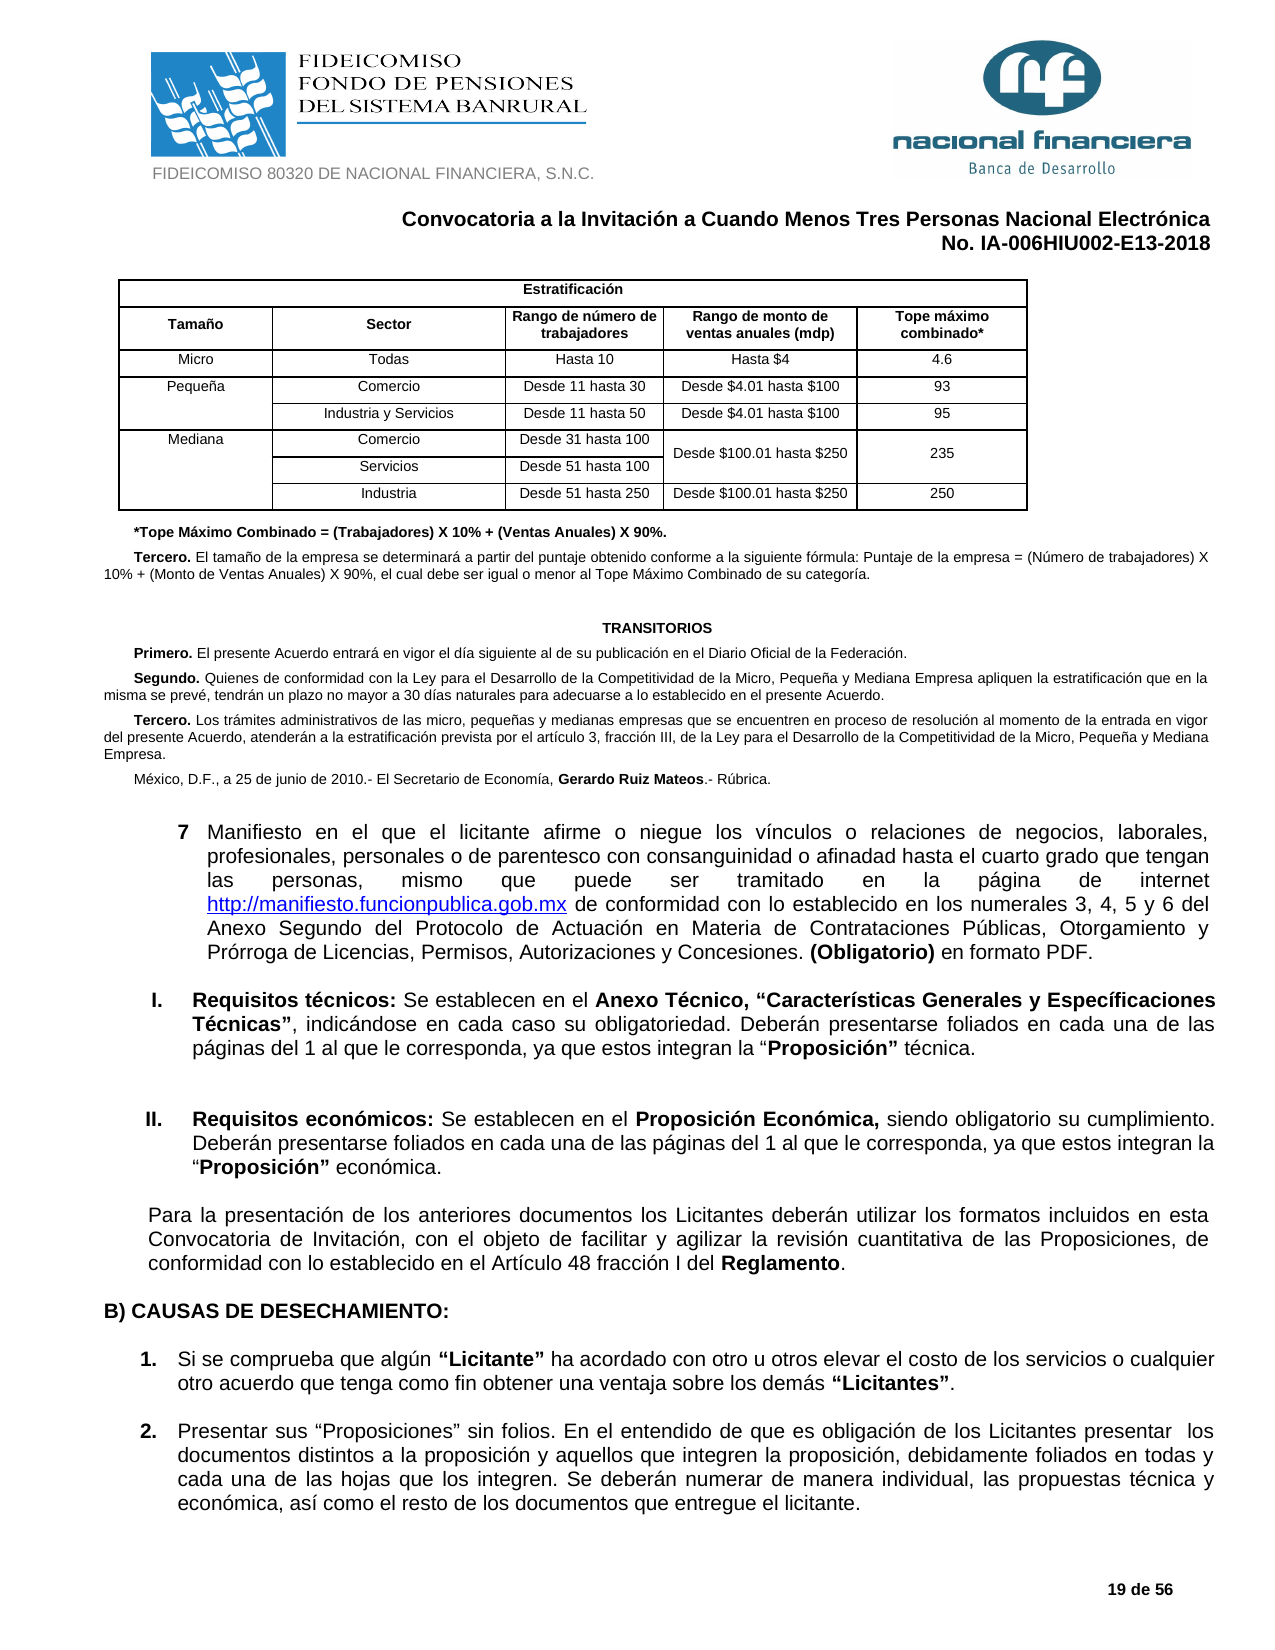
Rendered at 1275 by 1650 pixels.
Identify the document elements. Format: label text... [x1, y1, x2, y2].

table_cell Hasta 10 [506, 351, 663, 376]
text TRANSITORIOS [103, 620, 1211, 637]
list Presentar sus “Proposiciones” sin folios. En el entendido de que es obligación de los Licitantes presentar los documentos distintos a la proposición y aquellos que integren la proposición, debidamente foliados en todas y cada una de las hojas que los integren. Se deberán numerar de manera individual, las propuestas técnica y económica, así como el resto de los documentos que entregue el licitante. [140, 1419, 1216, 1514]
table_cell Desde 51 hasta 250 [506, 484, 663, 509]
table_cell 4.6 [858, 351, 1026, 376]
table_cell 93 [858, 378, 1026, 403]
table_cell Desde 11 hasta 50 [506, 404, 663, 429]
text Segundo. Quienes de conformidad con la Ley para el Desarrollo de la Competitividad de la Micro, Pequeña y Mediana Empresa apliquen la estratificación que en la misma se prevé, tendrán un plazo no mayor a 30 días naturales para adecuarse a lo establecido en el presente Acuerdo. [103, 670, 1211, 704]
table_cell Comercio [273, 378, 505, 403]
text *Tope Máximo Combinado = (Trabajadores) X 10% + (Ventas Anuales) X 90%. [103, 523, 1211, 540]
table_cell Desde $100.01 hasta $250 [664, 484, 856, 509]
table_cell 250 [858, 484, 1026, 509]
table_cell Pequeña [120, 378, 272, 429]
text México, D.F., a 25 de junio de 2010.- El Secretario de Economía, Gerardo Ruiz Mateos.- Rúbrica. [103, 771, 1211, 787]
text Primero. El presente Acuerdo entrará en vigor el día siguiente al de su publicación en el Diario Oficial de la Federación. [103, 645, 1211, 662]
table_cell Mediana [120, 431, 272, 509]
table_cell Desde 11 hasta 30 [506, 378, 663, 403]
text Tercero. El tamaño de la empresa se determinará a partir del puntaje obtenido conforme a la siguiente fórmula: Puntaje de la empresa = (Número de trabajadores) X 10% + (Monto de Ventas Anuales) X 90%, el cual debe ser igual o menor al Tope Máximo Combinado de su categoría. [103, 548, 1211, 582]
table_cell 95 [858, 404, 1026, 429]
table_cell Sector [273, 308, 505, 349]
table_cell Rango de número de trabajadores [506, 308, 663, 349]
table_cell 235 [858, 431, 1026, 483]
table_cell Desde 51 hasta 100 [506, 458, 663, 483]
list Requisitos económicos: Se establecen en el Proposición Económica, siendo obligatorio su cumplimiento. Deberán presentarse foliados en cada una de las páginas del 1 al que le corresponda, ya que estos integran la “Proposición” económica. [162, 1107, 1216, 1179]
list Requisitos técnicos: Se establecen en el Anexo Técnico, “Características Generales y Específicaciones Técnicas”, indicándose en cada caso su obligatoriedad. Deberán presentarse foliados en cada una de las páginas del 1 al que le corresponda, ya que estos integran la “Proposición” técnica. [162, 987, 1217, 1059]
table_cell Industria y Servicios [273, 404, 505, 429]
text B) CAUSAS DE DESECHAMIENTO: [103, 1299, 1216, 1323]
table_cell Todas [273, 351, 505, 376]
table_cell Micro [120, 351, 272, 376]
list Si se comprueba que algún “Licitante” ha acordado con otro u otros elevar el costo de los servicios o cualquier otro acuerdo que tenga como fin obtener una ventaja sobre los demás “Licitantes”. [140, 1347, 1216, 1395]
table_cell Desde $4.01 hasta $100 [664, 378, 856, 403]
table_cell Servicios [273, 458, 505, 483]
table_header Estratificación [120, 281, 1026, 306]
list 7 Manifiesto en el que el licitante afirme o niegue los vínculos o relaciones de negocios, laborales, profesionales, personales o de parentesco con consanguinidad o afinadad hasta el cuarto grado que tengan las personas, mismo que puede ser tramitado en la página de internet http://manifiesto.funcionpublica.gob.mx de conformidad con lo establecido en los numerales 3, 4, 5 y 6 del Anexo Segundo del Protocolo de Actuación en Materia de Contrataciones Públicas, Otorgamiento y Prórroga de Licencias, Permisos, Autorizaciones y Concesiones. (Obligatorio) en formato PDF. [177, 820, 1211, 963]
picture [891, 38, 1192, 178]
table_cell Comercio [273, 431, 505, 456]
table_cell Desde 31 hasta 100 [506, 431, 663, 456]
text Tercero. Los trámites administrativos de las micro, pequeñas y medianas empresas que se encuentren en proceso de resolución al momento de la entrada en vigor del presente Acuerdo, atenderán a la estratificación prevista por el artículo 3, fracción III, de la Ley para el Desarrollo de la Competitividad de la Micro, Pequeña y Mediana Empresa. [103, 712, 1211, 762]
table_cell Industria [273, 484, 505, 509]
table_cell Desde $4.01 hasta $100 [664, 404, 856, 429]
picture [151, 52, 587, 156]
table_cell Desde $100.01 hasta $250 [664, 431, 856, 483]
table_cell Hasta $4 [664, 351, 856, 376]
table_cell Tamaño [120, 308, 272, 349]
table_cell Rango de monto de ventas anuales (mdp) [664, 308, 856, 349]
list Para la presentación de los anteriores documentos los Licitantes deberán utilizar los formatos incluidos en esta Convocatoria de Invitación, con el objeto de facilitar y agilizar la revisión cuantitativa de las Proposiciones, de conformidad con lo establecido en el Artículo 48 fracción I del Reglamento. [148, 1203, 1211, 1275]
table_cell Tope máximo combinado* [858, 308, 1026, 349]
